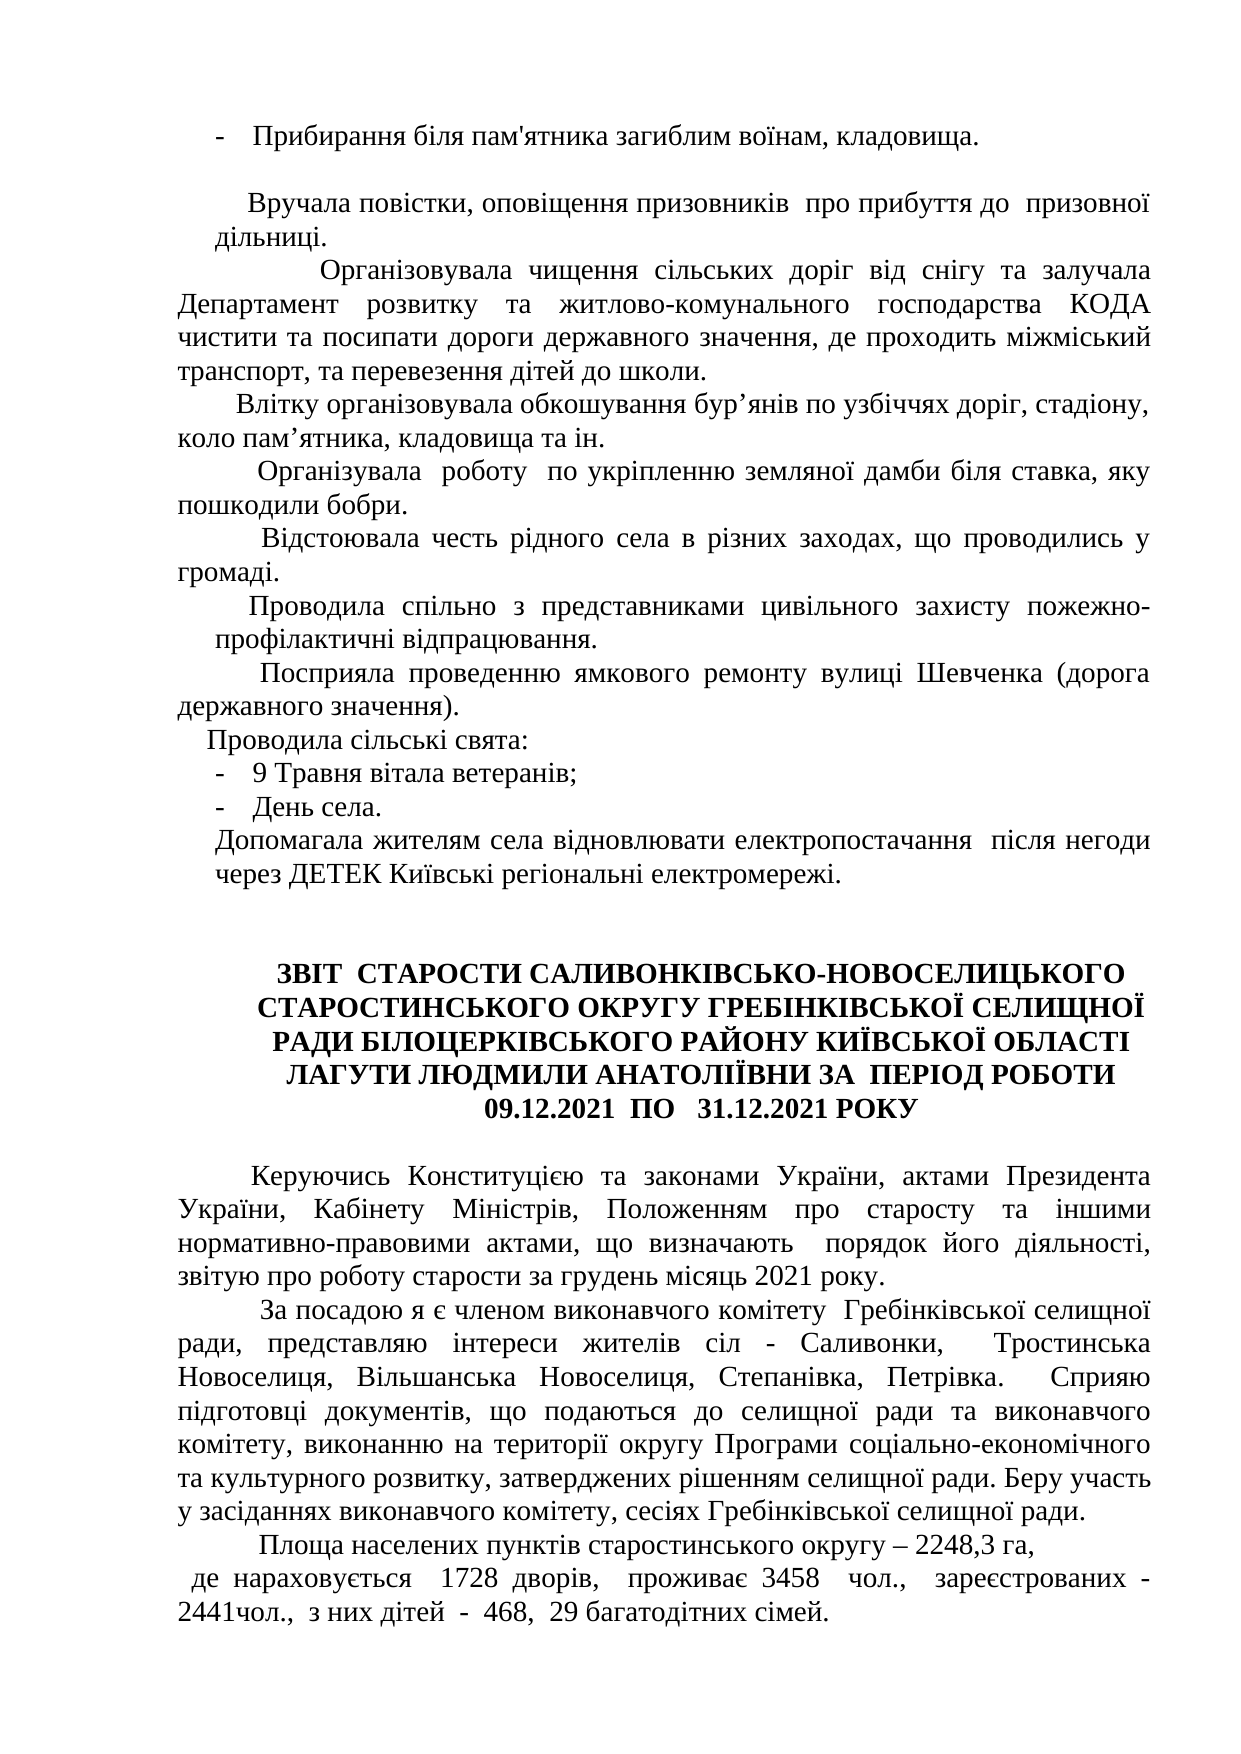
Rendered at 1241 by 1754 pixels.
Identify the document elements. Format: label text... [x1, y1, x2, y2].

text Проводила спільно з представниками цивільного захисту пожежно-профілактичні відпрацювання. [215, 588, 1152, 655]
text 09.12.2021 ПО 31.12.2021 РОКУ [251, 1091, 1152, 1124]
text Допомагала жителям села відновлювати електропостачання після негоди через ДЕТЕК Київські регіональні електромережі. [215, 822, 1152, 889]
text Організувала роботу по укріпленню земляної дамби біля ставка, яку пошкодили бобри. [177, 453, 1152, 521]
list 9 Травня вітала ветеранів; [215, 755, 1152, 789]
text За посадою я є членом виконавчого комітету Гребінківської селищної ради, представляю інтереси жителів сіл - Саливонки, Тростинська Новоселиця, Вільшанська Новоселиця, Степанівка, Петрівка. Сприяю підготовці документів, що подаються до селищної ради та виконавчого комітету, виконанню на території округу Програми соціально-економічного та культурного розвитку, затверджених рішенням селищної ради. Беру участь у засіданнях виконавчого комітету, сесіях Гребінківської селищної ради. [177, 1292, 1152, 1527]
text де нараховується 1728 дворів, проживає 3458 чол., зареєстрованих - 2441чол., з них дітей - 468, 29 багатодітних сімей. [177, 1560, 1152, 1627]
text Проводила сільські свята: [177, 722, 1152, 755]
text Вручала повістки, оповіщення призовників про прибуття до призовної дільниці. [215, 185, 1152, 252]
text Відстоювала честь рідного села в різних заходах, що проводились у громаді. [177, 521, 1152, 588]
list Прибирання біля пам'ятника загиблим воїнам, кладовища. [215, 118, 1152, 152]
list День села. [215, 789, 1152, 822]
text Влітку організовувала обкошування бур’янів по узбіччях доріг, стадіону, [177, 386, 1152, 420]
text ЗВІТ СТАРОСТИ САЛИВОНКІВСЬКО-НОВОСЕЛИЦЬКОГО СТАРОСТИНСЬКОГО ОКРУГУ ГРЕБІНКІВСЬКОЇ СЕЛИЩНОЇ РАДИ БІЛОЦЕРКІВСЬКОГО РАЙОНУ КИЇВСЬКОЇ ОБЛАСТІ ЛАГУТИ ЛЮДМИЛИ АНАТОЛІЇВНИ ЗА ПЕРІОД РОБОТИ [251, 957, 1152, 1091]
text Організовувала чищення сільських доріг від снігу та залучала Департамент розвитку та житлово-комунального господарства КОДА чистити та посипати дороги державного значення, де проходить міжміський транспорт, та перевезення дітей до школи. [177, 252, 1152, 386]
text коло пам’ятника, кладовища та ін. [177, 420, 1152, 453]
text Посприяла проведенню ямкового ремонту вулиці Шевченка (дорога державного значення). [177, 655, 1152, 722]
text Керуючись Конституцією та законами України, актами Президента України, Кабінету Міністрів, Положенням про старосту та іншими нормативно-правовими актами, що визначають порядок його діяльності, звітую про роботу старости за грудень місяць 2021 року. [177, 1158, 1152, 1292]
text Площа населених пунктів старостинського округу – 2248,3 га, [177, 1527, 1152, 1560]
